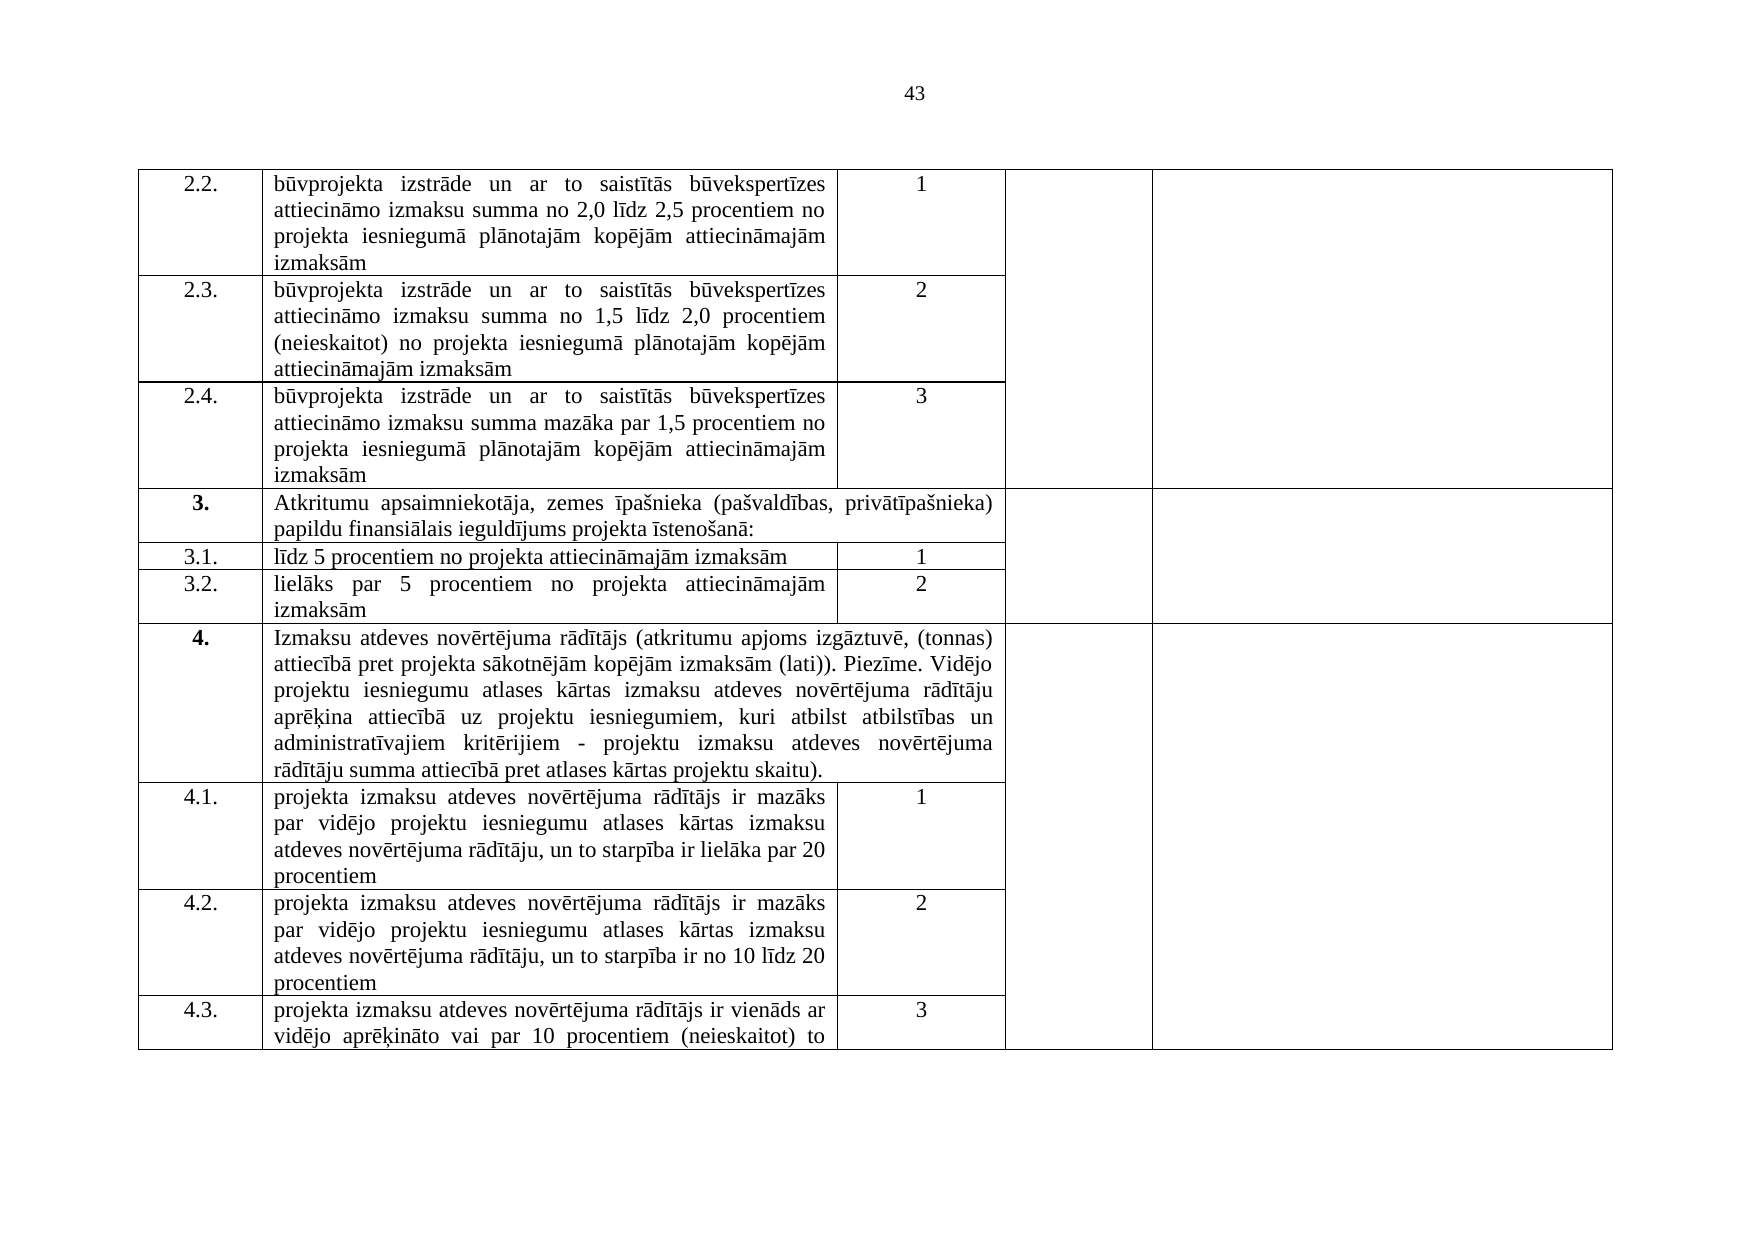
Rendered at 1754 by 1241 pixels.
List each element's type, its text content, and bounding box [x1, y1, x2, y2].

table_cell 2.2. [139, 170, 262, 275]
table_cell būvprojekta izstrāde un ar to saistītās būvekspertīzes attiecināmo izmaksu summa mazāka par 1,5 procentiem no projekta iesniegumā plānotajām kopējām attiecināmajām izmaksām [263, 383, 837, 488]
table_cell 2.3. [139, 276, 262, 381]
table_cell lielāks par 5 procentiem no projekta attiecināmajām izmaksām [263, 570, 837, 623]
table_cell [1153, 624, 1612, 1049]
table_cell Izmaksu atdeves novērtējuma rādītājs (atkritumu apjoms izgāztuvē, (tonnas) attiecībā pret projekta sākotnējām kopējām izmaksām ()). Piezīme. Vidējo projektu iesniegumu atlases kārtas izmaksu atdeves novērtējuma rādītāju aprēķina attiecībā uz projektu iesniegumiem, kuri atbilst atbilstības un administratīvajiem kritērijiem - projektu izmaksu atdeves novērtējuma rādītāju summa attiecībā pret atlases kārtas projektu skaitu). [263, 624, 1005, 782]
table_cell [1153, 489, 1612, 623]
table_cell 2 [838, 890, 1005, 995]
table_cell projekta izmaksu atdeves novērtējuma rādītājs ir mazāks par vidējo projektu iesniegumu atlases kārtas izmaksu atdeves novērtējuma rādītāju, un to starpība ir no 10 līdz 20 procentiem [263, 890, 837, 995]
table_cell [263, 996, 837, 1049]
table_cell 2 [838, 570, 1005, 623]
table_cell 4.3. [139, 996, 262, 1049]
table_cell 4.2. [139, 890, 262, 995]
table_cell 4.1. [139, 783, 262, 888]
table_cell 1 [838, 783, 1005, 888]
table_cell līdz 5 procentiem no projekta attiecināmajām izmaksām [263, 543, 837, 569]
table_cell 1 [838, 170, 1005, 275]
table_cell 3.1. [139, 543, 262, 569]
table_cell 2.4. [139, 383, 262, 488]
table_cell 3 [838, 383, 1005, 488]
table_cell 1 [838, 543, 1005, 569]
table_cell 2 [838, 276, 1005, 381]
table_cell Atkritumu apsaimniekotāja, zemes īpašnieka (pašvaldības, privātīpašnieka) papildu finansiālais ieguldījums projekta īstenošanā: [263, 489, 1005, 542]
table_cell [1006, 624, 1152, 1049]
table_cell 3.2. [139, 570, 262, 623]
table_cell būvprojekta izstrāde un ar to saistītās būvekspertīzes attiecināmo izmaksu summa no 1,5 līdz 2,0 procentiem (neieskaitot) no projekta iesniegumā plānotajām kopējām attiecināmajām izmaksām [263, 276, 837, 381]
table_cell 3 [838, 996, 1005, 1049]
table_cell projekta izmaksu atdeves novērtējuma rādītājs ir mazāks par vidējo projektu iesniegumu atlases kārtas izmaksu atdeves novērtējuma rādītāju, un to starpība ir lielāka par 20 procentiem [263, 783, 837, 888]
table_cell [1006, 489, 1152, 623]
table_cell būvprojekta izstrāde un ar to saistītās būvekspertīzes attiecināmo izmaksu summa no 2,0 līdz 2,5 procentiem no projekta iesniegumā plānotajām kopējām attiecināmajām izmaksām [263, 170, 837, 275]
table_cell 4. [139, 624, 262, 782]
table_cell 3. [139, 489, 262, 542]
